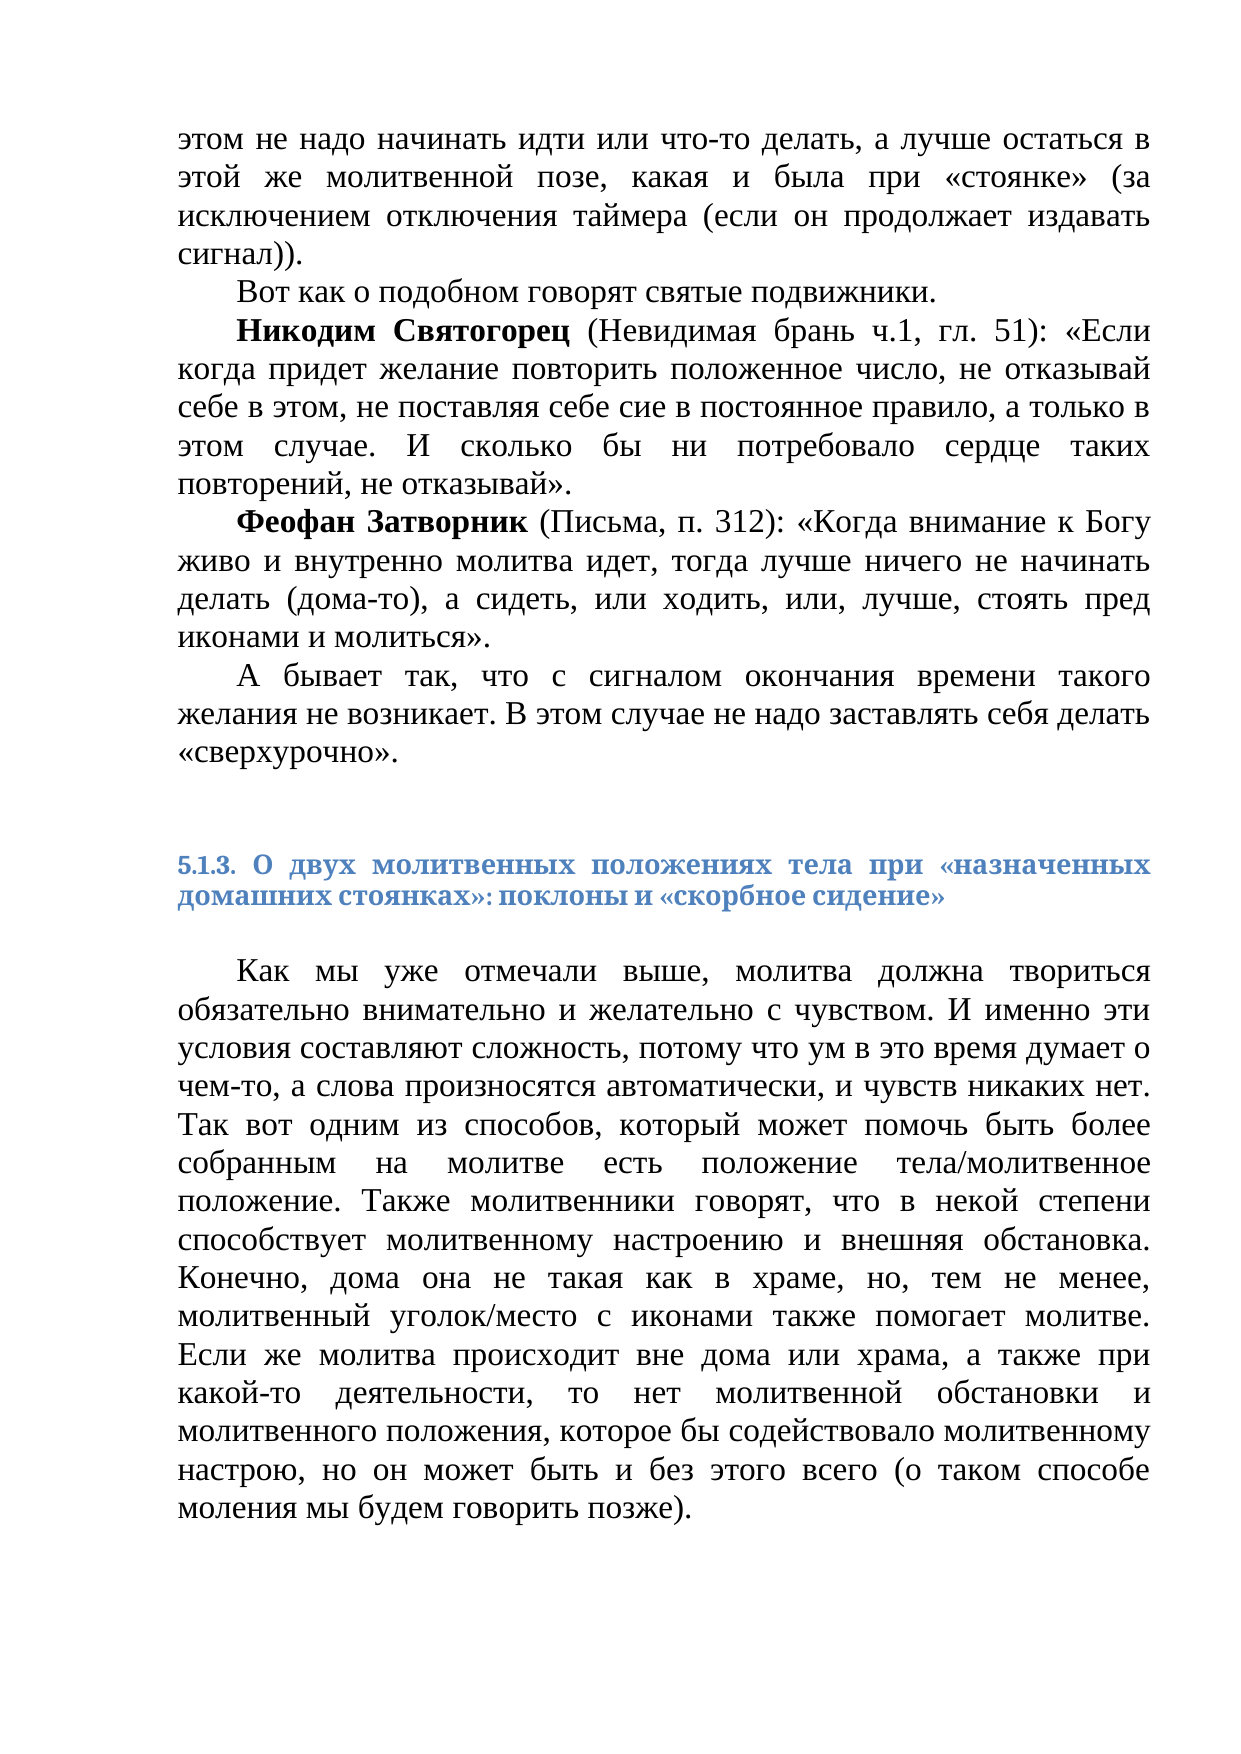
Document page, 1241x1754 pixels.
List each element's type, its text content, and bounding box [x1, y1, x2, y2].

text А бывает так, что с сигналом окончания времени такого желания не возникает. В этом случае не надо заставлять себя делать «сверхурочно». [177, 655, 1152, 770]
text Вот как о подобном говорят святые подвижники. [177, 271, 1152, 310]
text Как мы уже отмечали выше, молитва должна твориться обязательно внимательно и желательно с чувством. И именно эти условия составляют сложность, потому что ум в это время думает о чем-то, а слова произносятся автоматически, и чувств никаких нет. Так вот одним из способов, который может помочь быть более собранным на молитве есть положение тела/молитвенное положение. Также молитвенники говорят, что в некой степени способствует молитвенному настроению и внешняя обстановка. Конечно, дома она не такая как в храме, но, тем не менее, молитвенный уголок/место с иконами также помогает молитве. Если же молитва происходит вне дома или храма, а также при какой-то деятельности, то нет молитвенной обстановки и молитвенного положения, которое бы содействовало молитвенному настрою, но он может быть и без этого всего (о таком способе моления мы будем говорить позже). [177, 950, 1152, 1525]
text Феофан Затворник (Письма, п. 312): «Когда внимание к Богу живо и внутренно молитва идет, тогда лучше ничего не начинать делать (дома-то), а сидеть, или ходить, или, лучше, стоять пред иконами и молиться». [177, 501, 1152, 655]
text Никодим Святогорец (Невидимая брань ч.1, гл. 51): «Если когда придет желание повторить положенное число, не отказывай себе в этом, не поставляя себе сие в постоянное правило, а только в этом случае. И сколько бы ни потребовало сердце таких повторений, не отказывай». [177, 310, 1152, 501]
subtitle 5.1.3. О двух молитвенных положениях тела при «назначенных домашних стоянках»: поклоны и «скорбное сидение» [177, 850, 1152, 912]
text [177, 118, 1152, 271]
